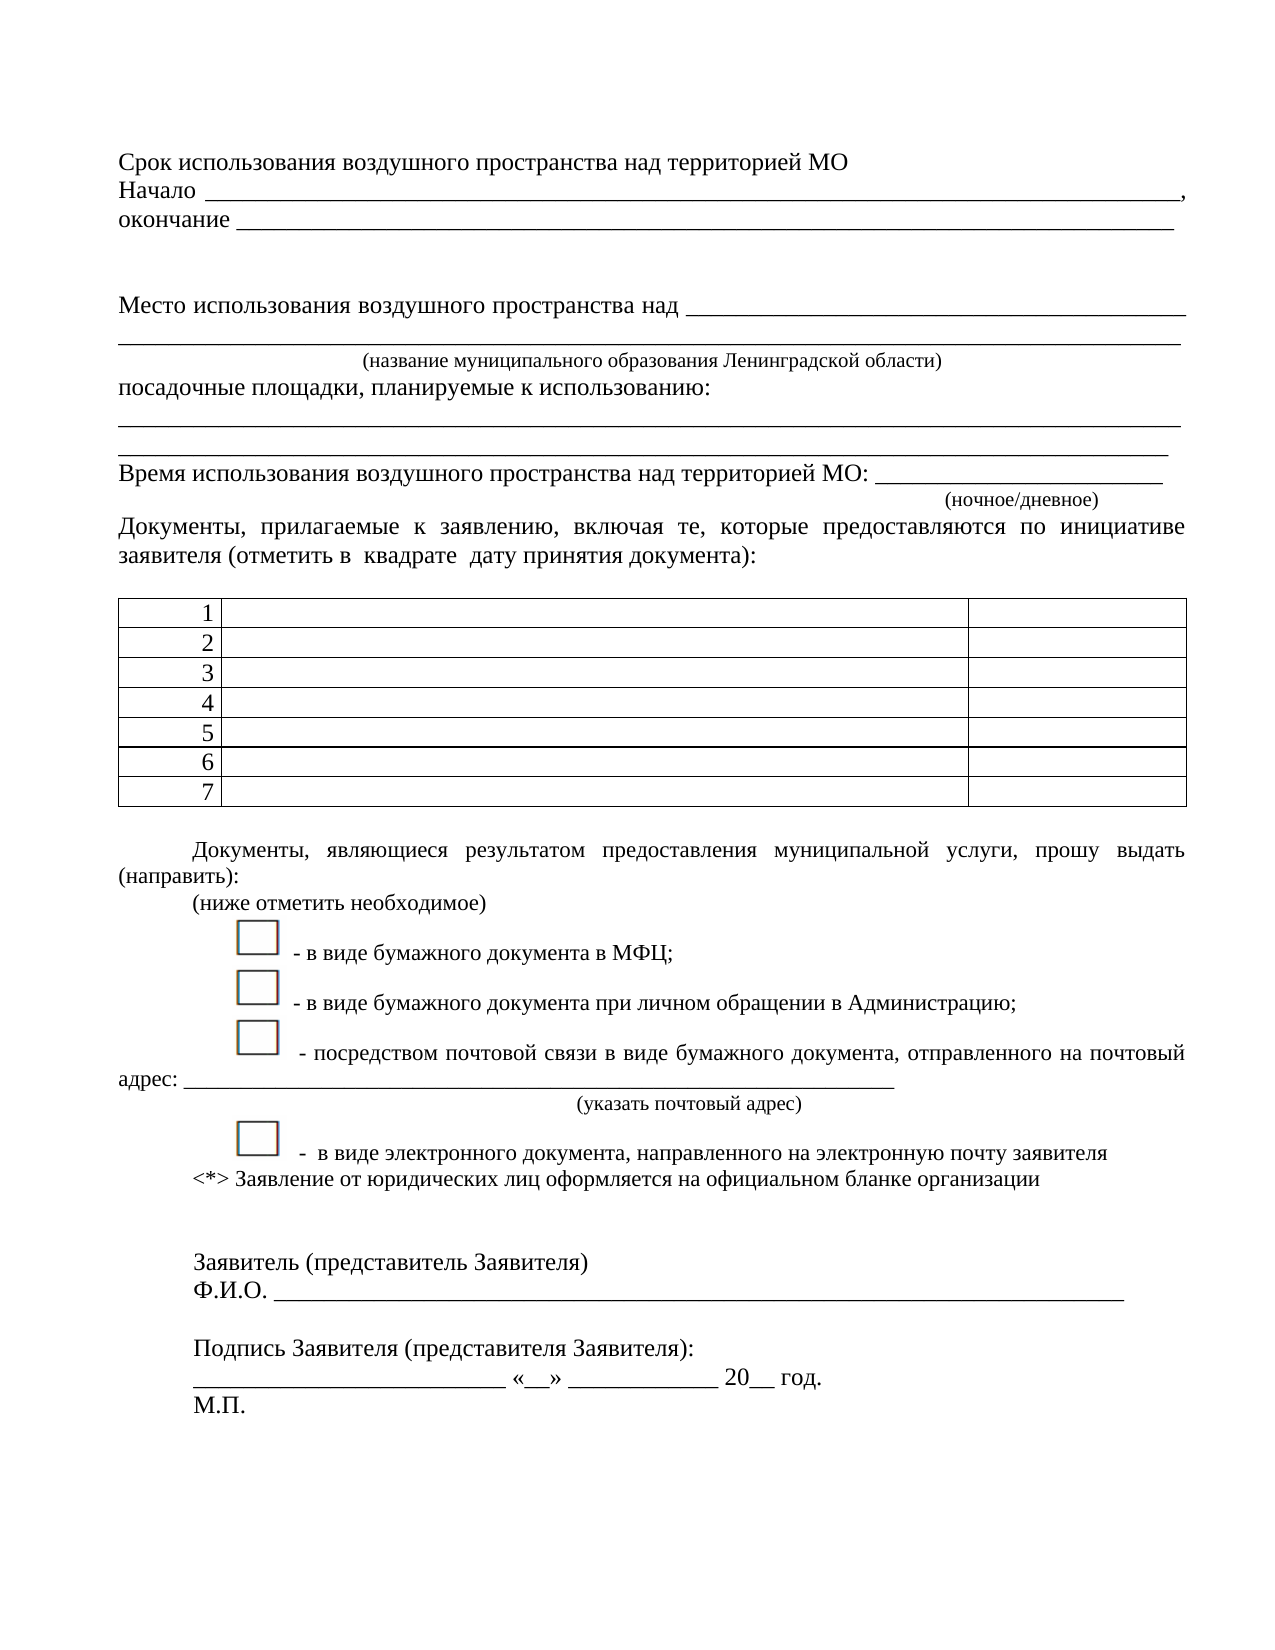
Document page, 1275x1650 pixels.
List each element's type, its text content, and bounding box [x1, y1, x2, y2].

picture [232, 1015, 288, 1060]
text Документы, прилагаемые к заявлению, включая те, которые предоставляются по инициативе заявителя (отметить в квадрате дату принятия документа): [118, 511, 1186, 569]
table_cell [222, 748, 968, 776]
text Начало ______________________________________________________________________________, окончание ___________________________________________________________________________ [118, 176, 1186, 233]
text Ф.И.О. ____________________________________________________________________ [118, 1276, 1186, 1304]
table_cell 6 [119, 748, 221, 776]
table_cell 7 [119, 777, 221, 806]
text Документы, являющиеся результатом предоставления муниципальной услуги, прошу выдать (направить): [118, 836, 1186, 888]
table_header 1 [119, 599, 221, 627]
text _________________________________________________________________________________________________________________________________________________________________________ [118, 401, 1186, 458]
text М.П. [118, 1391, 1186, 1419]
text Место использования воздушного пространства над ________________________________________ _____________________________________________________________________________________ [118, 291, 1186, 348]
table_cell [222, 718, 968, 746]
table_header [222, 599, 968, 627]
text Время использования воздушного пространства над территорией МО: _______________________ [118, 458, 1186, 487]
table_cell 5 [119, 718, 221, 746]
table_cell [222, 777, 968, 806]
text (название муниципального образования Ленинградской области) [118, 348, 1186, 372]
text (указать почтовый адрес) [118, 1091, 1186, 1115]
table_cell 2 [119, 628, 221, 657]
table_cell [969, 628, 1186, 657]
picture [232, 965, 288, 1010]
table_header [969, 599, 1186, 627]
text - в виде электронного документа, направленного на электронную почту заявителя [118, 1115, 1186, 1165]
table_cell [969, 718, 1186, 746]
table_cell [969, 748, 1186, 776]
picture [232, 1115, 288, 1161]
text _________________________ «__» ____________ 20__ год. [118, 1362, 1186, 1391]
table_cell 3 [119, 658, 221, 687]
table_cell 4 [119, 688, 221, 717]
text - в виде бумажного документа в МФЦ; [118, 915, 1186, 965]
text Срок использования воздушного пространства над территорией МО [118, 147, 1186, 176]
text - в виде бумажного документа при личном обращении в Администрацию; [118, 965, 1186, 1015]
text <*> Заявление от юридических лиц оформляется на официальном бланке организации [118, 1165, 1186, 1192]
text (ночное/дневное) [857, 487, 1186, 511]
picture [232, 915, 288, 960]
table_cell [969, 777, 1186, 806]
text (ниже отметить необходимое) [118, 888, 1186, 915]
text Подпись Заявителя (представителя Заявителя): [118, 1333, 1186, 1362]
table_cell [222, 688, 968, 717]
table_cell [969, 658, 1186, 687]
text - посредством почтовой связи в виде бумажного документа, отправленного на почтовый адрес: ______________________________________________________________ [118, 1015, 1186, 1091]
table_cell [222, 628, 968, 657]
text посадочные площадки, планируемые к использованию: [118, 372, 1186, 401]
text Заявитель (представитель Заявителя) [118, 1247, 1186, 1276]
table_cell [969, 688, 1186, 717]
table_cell [222, 658, 968, 687]
